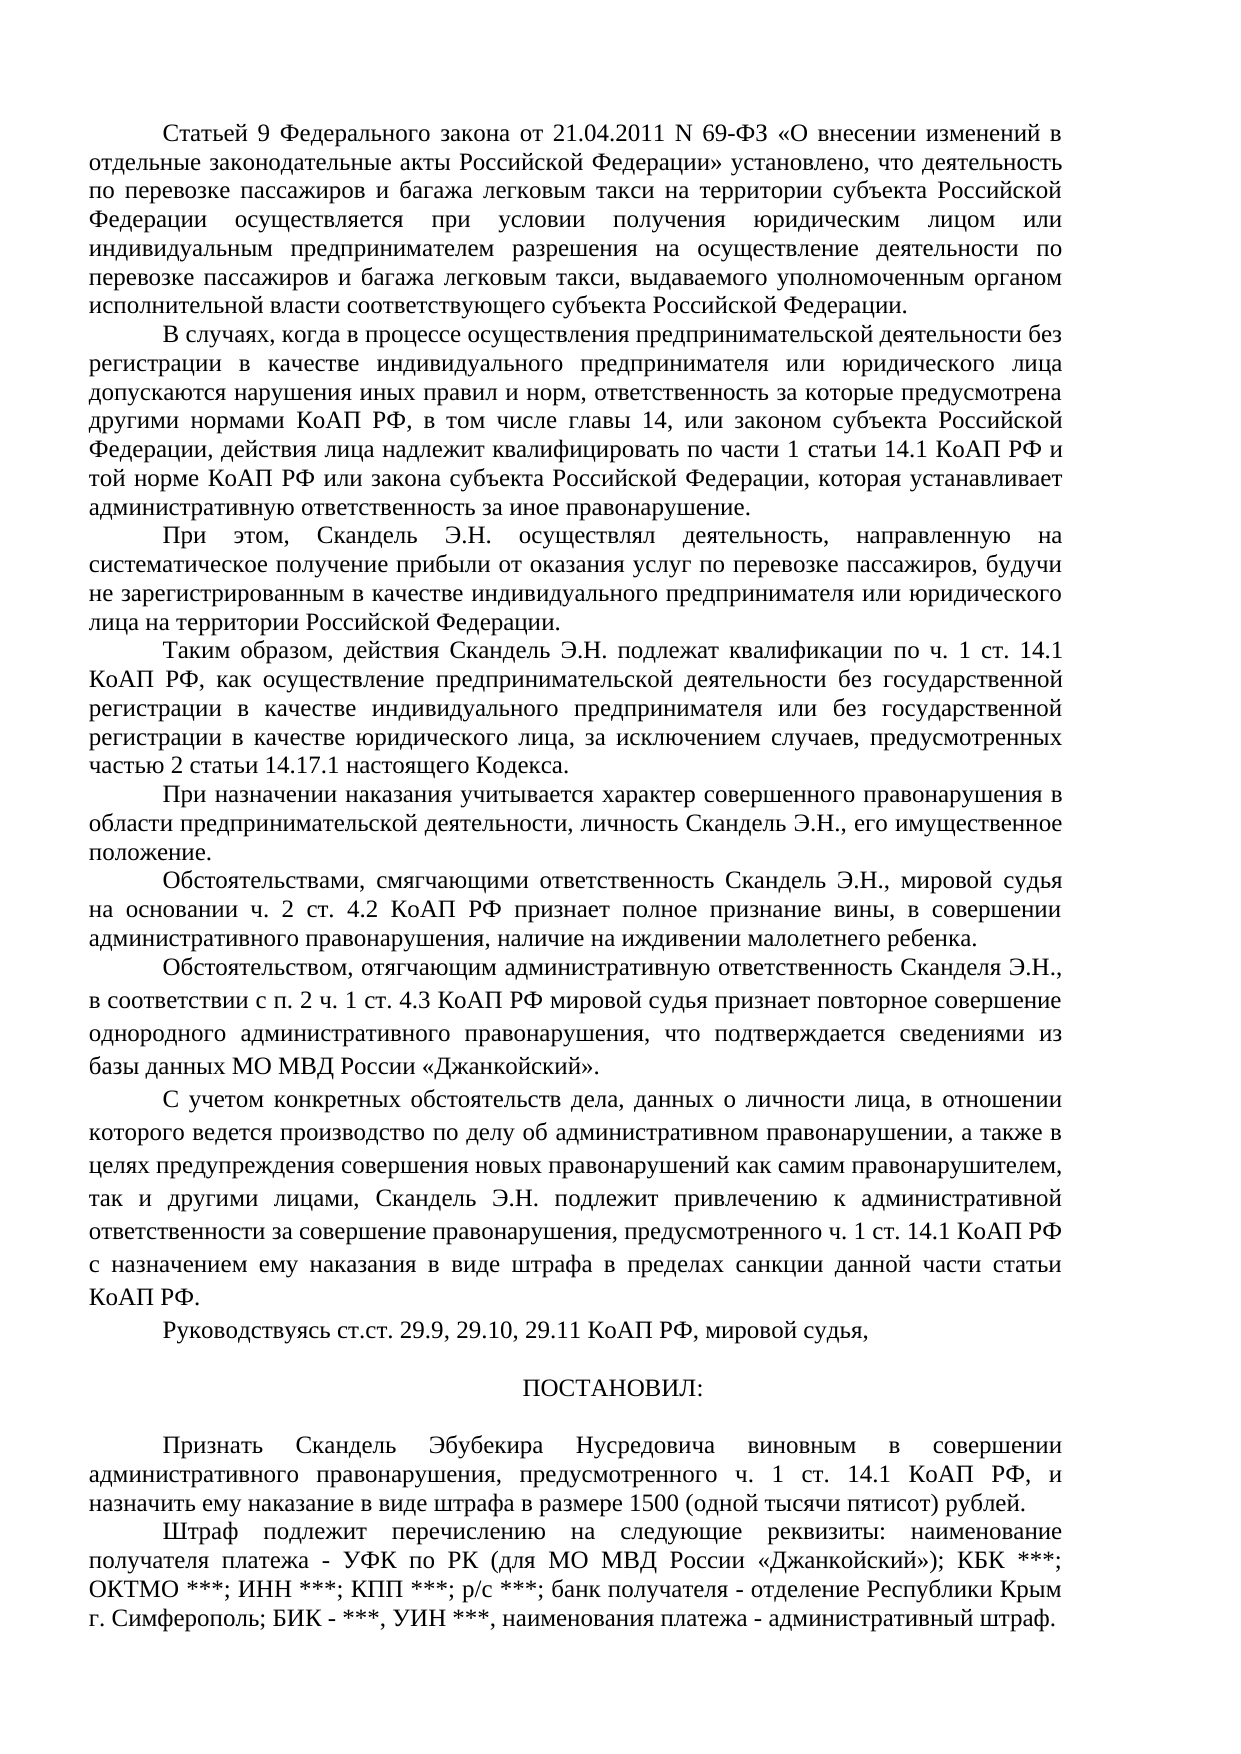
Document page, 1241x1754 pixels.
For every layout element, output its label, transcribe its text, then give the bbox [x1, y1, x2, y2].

text Статьей 9 Федерального закона от 21.04.2011 N 69-ФЗ «О внесении изменений в отдельные законодательные акты Российской Федерации» установлено, что деятельность по перевозке пассажиров и багажа легковым такси на территории субъекта Российской Федерации осуществляется при условии получения юридическим лицом или индивидуальным предпринимателем разрешения на осуществление деятельности по перевозке пассажиров и багажа легковым такси, выдаваемого уполномоченным органом исполнительной власти соответствующего субъекта Российской Федерации. [89, 118, 1063, 319]
text Признать Скандель Эбубекира Нусредовича виновным в совершении административного правонарушения, предусмотренного ч. 1 ст. 14.1 КоАП РФ, и назначить ему наказание в виде штрафа в размере 1500 (одной тысячи пятисот) рублей. [89, 1430, 1063, 1516]
text При назначении наказания учитывается характер совершенного правонарушения в области предпринимательской деятельности, личность Скандель Э.Н., его имущественное положение. [89, 779, 1063, 866]
text Обстоятельствами, смягчающими ответственность Скандель Э.Н., мировой судья на основании ч. 2 ст. 4.2 КоАП РФ признает полное признание вины, в совершении административного правонарушения, наличие на иждивении малолетнего ребенка. [89, 866, 1063, 952]
text ПОСТАНОВИЛ: [89, 1373, 1063, 1401]
text При этом, Скандель Э.Н. осуществлял деятельность, направленную на систематическое получение прибыли от оказания услуг по перевозке пассажиров, будучи не зарегистрированным в качестве индивидуального предпринимателя или юридического лица на территории Российской Федерации. [89, 521, 1063, 636]
text В случаях, когда в процессе осуществления предпринимательской деятельности без регистрации в качестве индивидуального предпринимателя или юридического лица допускаются нарушения иных правил и норм, ответственность за которые предусмотрена другими нормами КоАП РФ, в том числе главы 14, или законом субъекта Российской Федерации, действия лица надлежит квалифицировать по части 1 статьи 14.1 КоАП РФ и той норме КоАП РФ или закона субъекта Российской Федерации, которая устанавливает административную ответственность за иное правонарушение. [89, 319, 1063, 521]
text С учетом конкретных обстоятельств дела, данных о личности лица, в отношении которого ведется производство по делу об административном правонарушении, а также в целях предупреждения совершения новых правонарушений как самим правонарушителем, так и другими лицами, Скандель Э.Н. подлежит привлечению к административной ответственности за совершение правонарушения, предусмотренного ч. 1 ст. 14.1 КоАП РФ с назначением ему наказания в виде штрафа в пределах санкции данной части статьи КоАП РФ. [89, 1084, 1063, 1311]
text Обстоятельством, отягчающим административную ответственность Сканделя Э.Н., в соответствии с п. 2 ч. 1 ст. 4.3 КоАП РФ мировой судья признает повторное совершение однородного административного правонарушения, что подтверждается сведениями из базы данных МО МВД России «Джанкойский». [89, 952, 1063, 1080]
text Таким образом, действия Скандель Э.Н. подлежат квалификации по ч. 1 ст. 14.1 КоАП РФ, как осуществление предпринимательской деятельности без государственной регистрации в качестве индивидуального предпринимателя или без государственной регистрации в качестве юридического лица, за исключением случаев, предусмотренных частью 2 статьи 14.17.1 настоящего Кодекса. [89, 636, 1063, 779]
text Штраф подлежит перечислению на следующие реквизиты: наименование получателя платежа - УФК по РК (для МО МВД России «Джанкойский»); КБК ***; ОКТМО ***; ИНН ***; КПП ***; р/с ***; банк получателя - отделение Республики Крым г. Симферополь; БИК - ***, УИН ***, наименования платежа - административный штраф. [89, 1516, 1063, 1631]
text Руководствуясь ст.ст. 29.9, 29.10, 29.11 КоАП РФ, мировой судья, [89, 1315, 1063, 1344]
